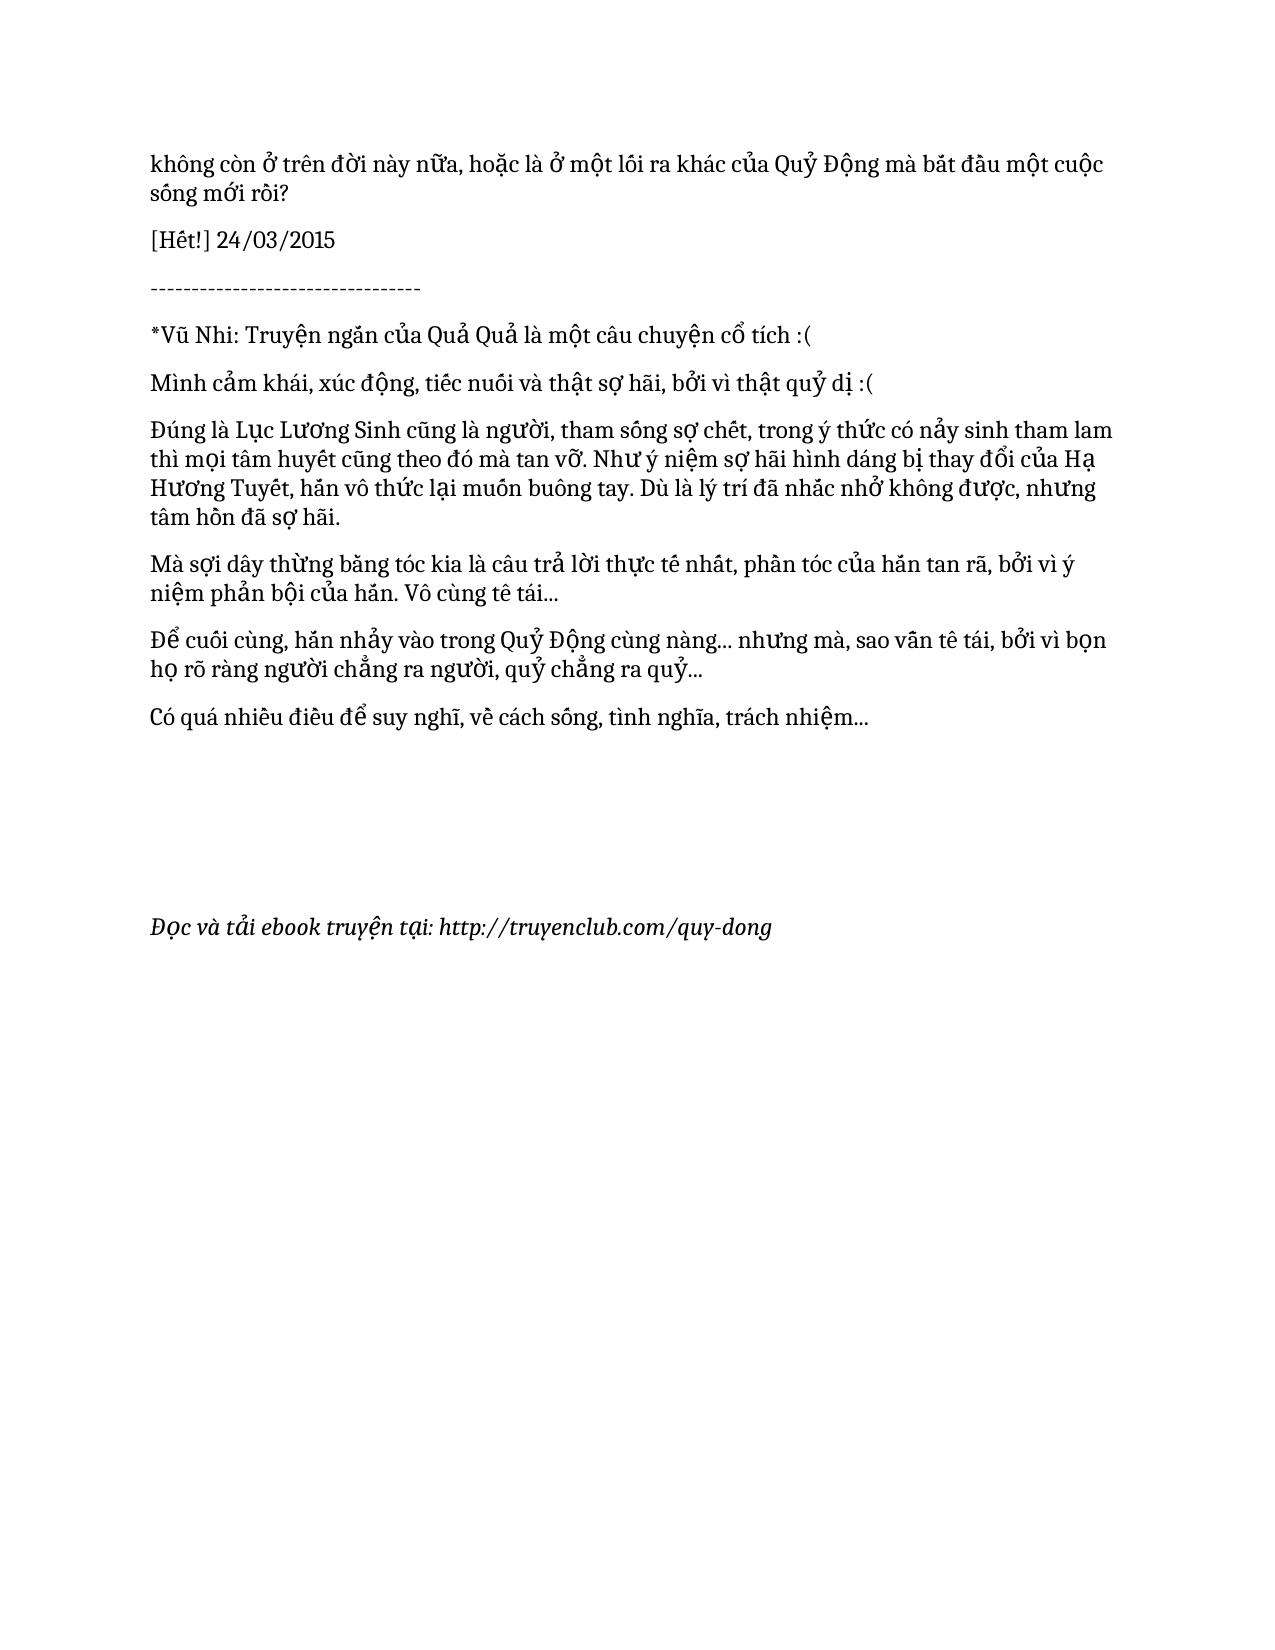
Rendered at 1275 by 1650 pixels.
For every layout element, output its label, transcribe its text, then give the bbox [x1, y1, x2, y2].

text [150, 150, 1125, 207]
text Có quá nhiều điều để suy nghĩ, về cách sống, tình nghĩa, trách nhiệm... [150, 702, 1125, 789]
text [Hết!] 24/03/2015 [150, 226, 1125, 255]
text --------------------------------- [150, 274, 1125, 302]
text Để cuối cùng, hắn nhảy vào trong Quỷ Động cùng nàng... nhưng mà, sao vẫn tê tái, bởi vì bọn họ rõ ràng người chẳng ra người, quỷ chẳng ra quỷ... [150, 626, 1125, 684]
text Mình cảm khái, xúc động, tiếc nuối và thật sợ hãi, bởi vì thật quỷ dị :( [150, 369, 1125, 397]
text Đọc và tải ebook truyện tại: http://truyenclub.com/quy-dong [150, 912, 1125, 941]
text Đúng là Lục Lương Sinh cũng là người, tham sống sợ chết, trong ý thức có nảy sinh tham lam thì mọi tâm huyết cũng theo đó mà tan vỡ. Như ý niệm sợ hãi hình dáng bị thay đổi của Hạ Hương Tuyết, hắn vô thức lại muốn buông tay. Dù là lý trí đã nhắc nhở không được, nhưng tâm hồn đã sợ hãi. [150, 416, 1125, 531]
text Mà sợi dây thừng bằng tóc kia là câu trả lời thực tế nhất, phần tóc của hắn tan rã, bởi vì ý niệm phản bội của hắn. Vô cùng tê tái... [150, 550, 1125, 607]
text *Vũ Nhi: Truyện ngắn của Quả Quả là một câu chuyện cổ tích :( [150, 321, 1125, 350]
